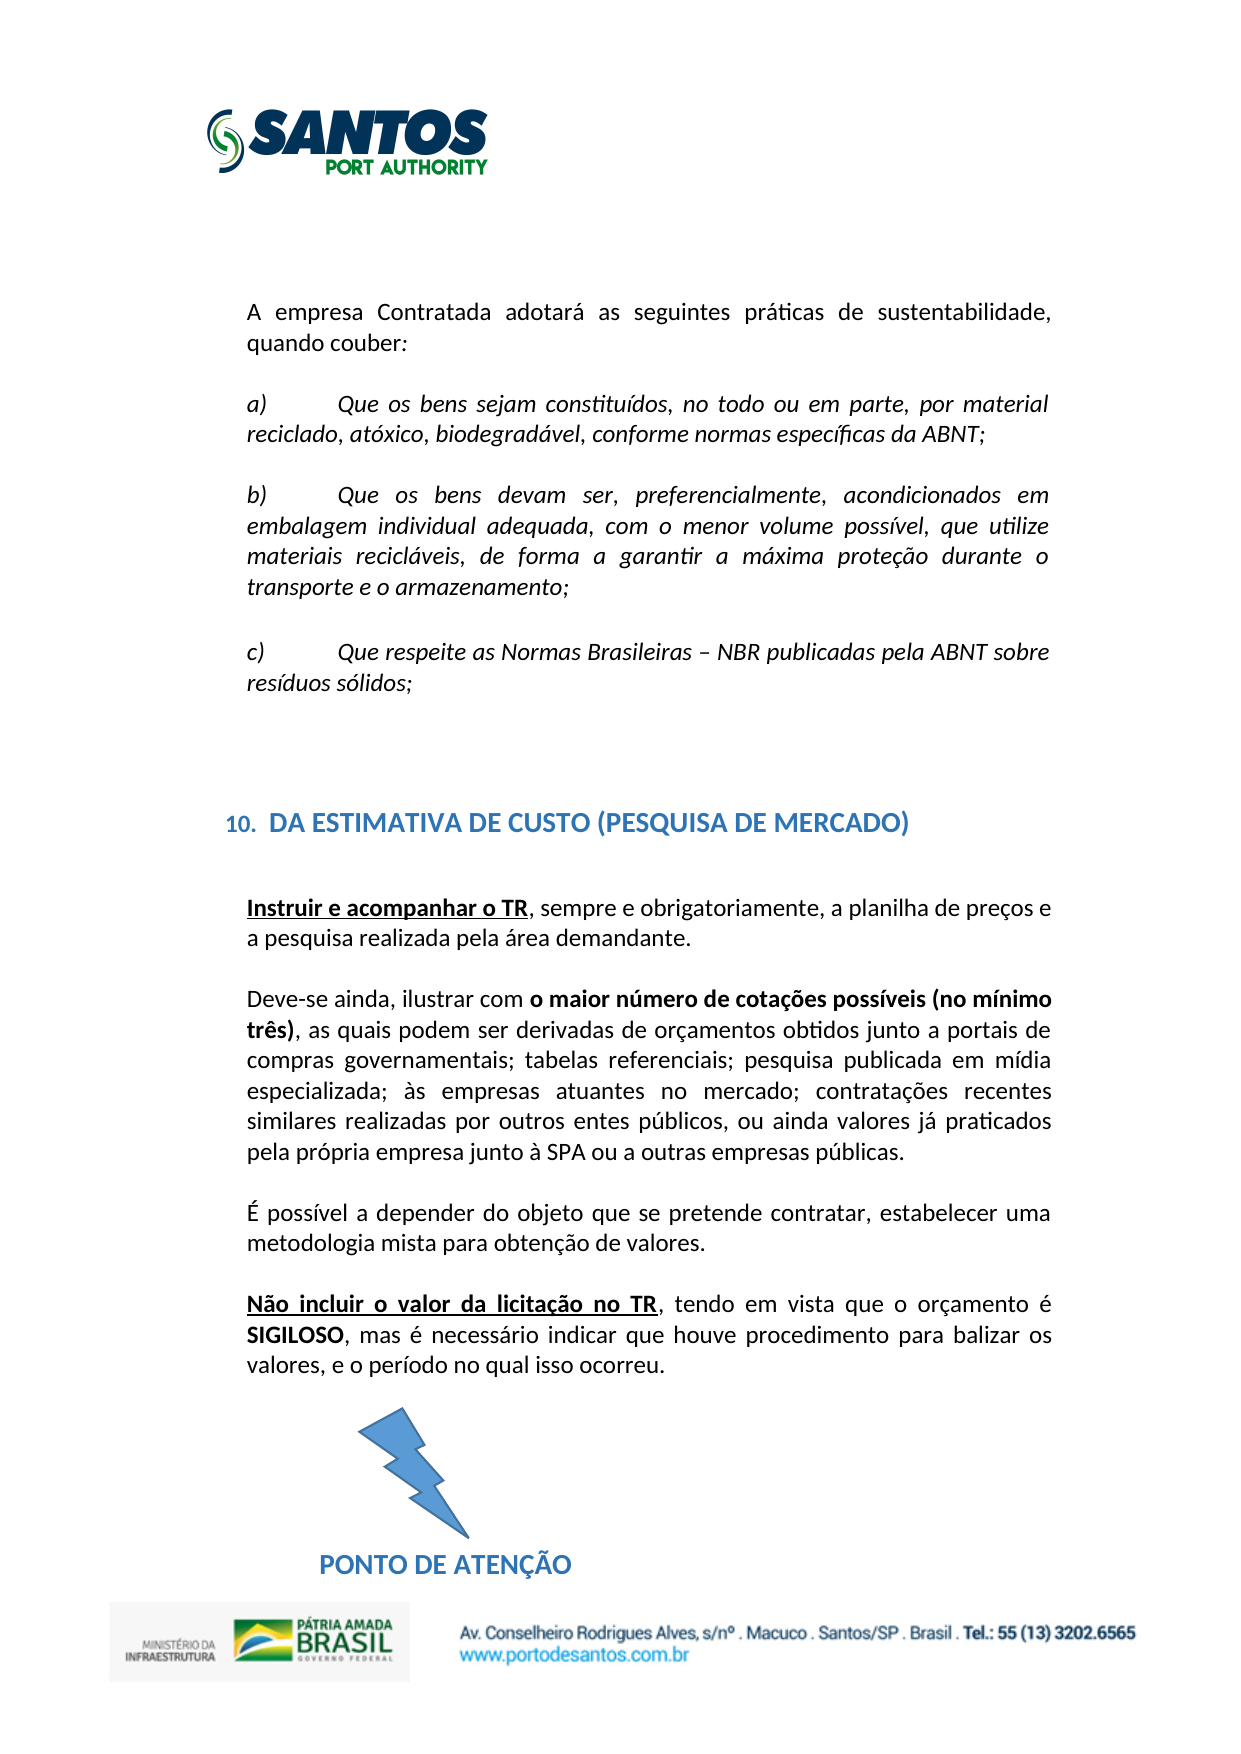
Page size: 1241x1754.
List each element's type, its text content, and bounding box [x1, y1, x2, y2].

picture [187, 102, 508, 182]
picture [26, 1602, 1216, 1753]
text É possível a depender do objeto que se pretende contratar, estabelecer uma metodologia mista para obtenção de valores. [247, 1197, 1053, 1258]
list Que os bens devam ser, preferencialmente, acondicionados em embalagem individual adequada, com o menor volume possível, que utilize materiais recicláveis, de forma a garantir a máxima proteção durante o transporte e o armazenamento; [247, 479, 1053, 602]
list Que respeite as Normas Brasileiras – NBR publicadas pela ABNT sobre resíduos sólidos; [247, 637, 1053, 698]
text PONTO DE ATENÇÃO [187, 1546, 1053, 1582]
list DA ESTIMATIVA DE CUSTO (PESQUISA DE MERCADO) [225, 804, 1053, 840]
text Deve-se ainda, ilustrar com o maior número de cotações possíveis (no mínimo três), as quais podem ser derivadas de orçamentos obtidos junto a portais de compras governamentais; tabelas referenciais; pesquisa publicada em mídia especializada; às empresas atuantes no mercado; contratações recentes similares realizadas por outros entes públicos, ou ainda valores já praticados pela própria empresa junto à SPA ou a outras empresas públicas. [247, 983, 1053, 1166]
list Que os bens sejam constituídos, no todo ou em parte, por material reciclado, atóxico, biodegradável, conforme normas específicas da ABNT; [247, 388, 1053, 449]
text Não incluir o valor da licitação no TR, tendo em vista que o orçamento é SIGILOSO, mas é necessário indicar que houve procedimento para balizar os valores, e o período no qual isso ocorreu. [247, 1288, 1053, 1380]
text A empresa Contratada adotará as seguintes práticas de sustentabilidade, quando couber: [247, 296, 1053, 357]
text Instruir e acompanhar o TR, sempre e obrigatoriamente, a planilha de preços e a pesquisa realizada pela área demandante. [247, 892, 1053, 953]
